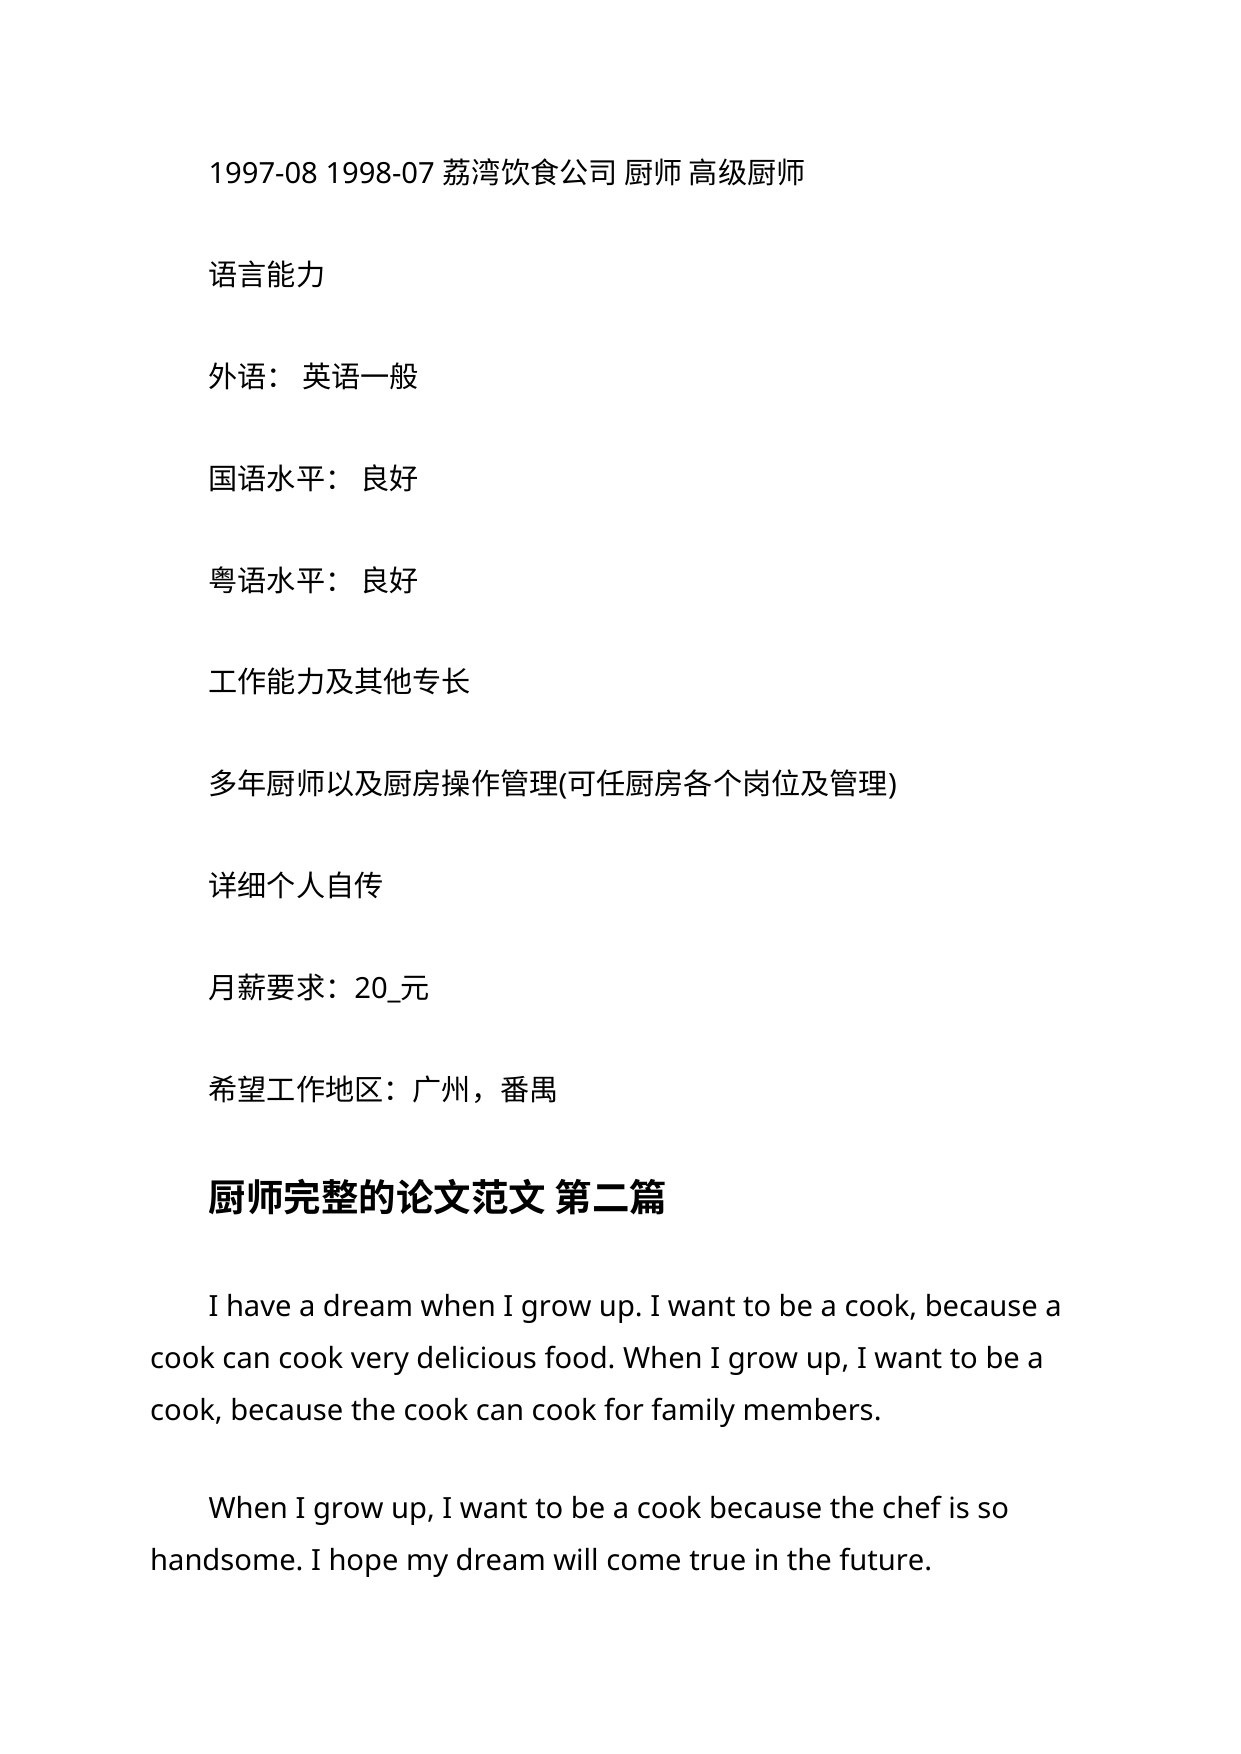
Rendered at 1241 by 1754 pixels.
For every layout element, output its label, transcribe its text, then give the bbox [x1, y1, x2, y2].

text 语言能力 [150, 252, 1090, 294]
text 1997-08 1998-07 荔湾饮食公司 厨师 高级厨师 [150, 150, 1090, 192]
text I have a dream when I grow up. I want to be a cook, because a cook can cook very delicious food. When I grow up, I want to be a cook, because the cook can cook for family members. [150, 1286, 1090, 1428]
text 多年厨师以及厨房操作管理(可任厨房各个岗位及管理) [150, 761, 1090, 803]
text 粤语水平： 良好 [150, 557, 1090, 599]
text 详细个人自传 [150, 863, 1090, 905]
text 国语水平： 良好 [150, 456, 1090, 498]
text 月薪要求：20_元 [150, 964, 1090, 1007]
text When I grow up, I want to be a cook because the chef is so handsome. I hope my dream will come true in the future. [150, 1487, 1090, 1578]
text 外语： 英语一般 [150, 354, 1090, 396]
text 工作能力及其他专长 [150, 659, 1090, 701]
text 厨师完整的论文范文 第二篇 [150, 1168, 1090, 1223]
text 希望工作地区：广州，番禺 [150, 1067, 1090, 1109]
